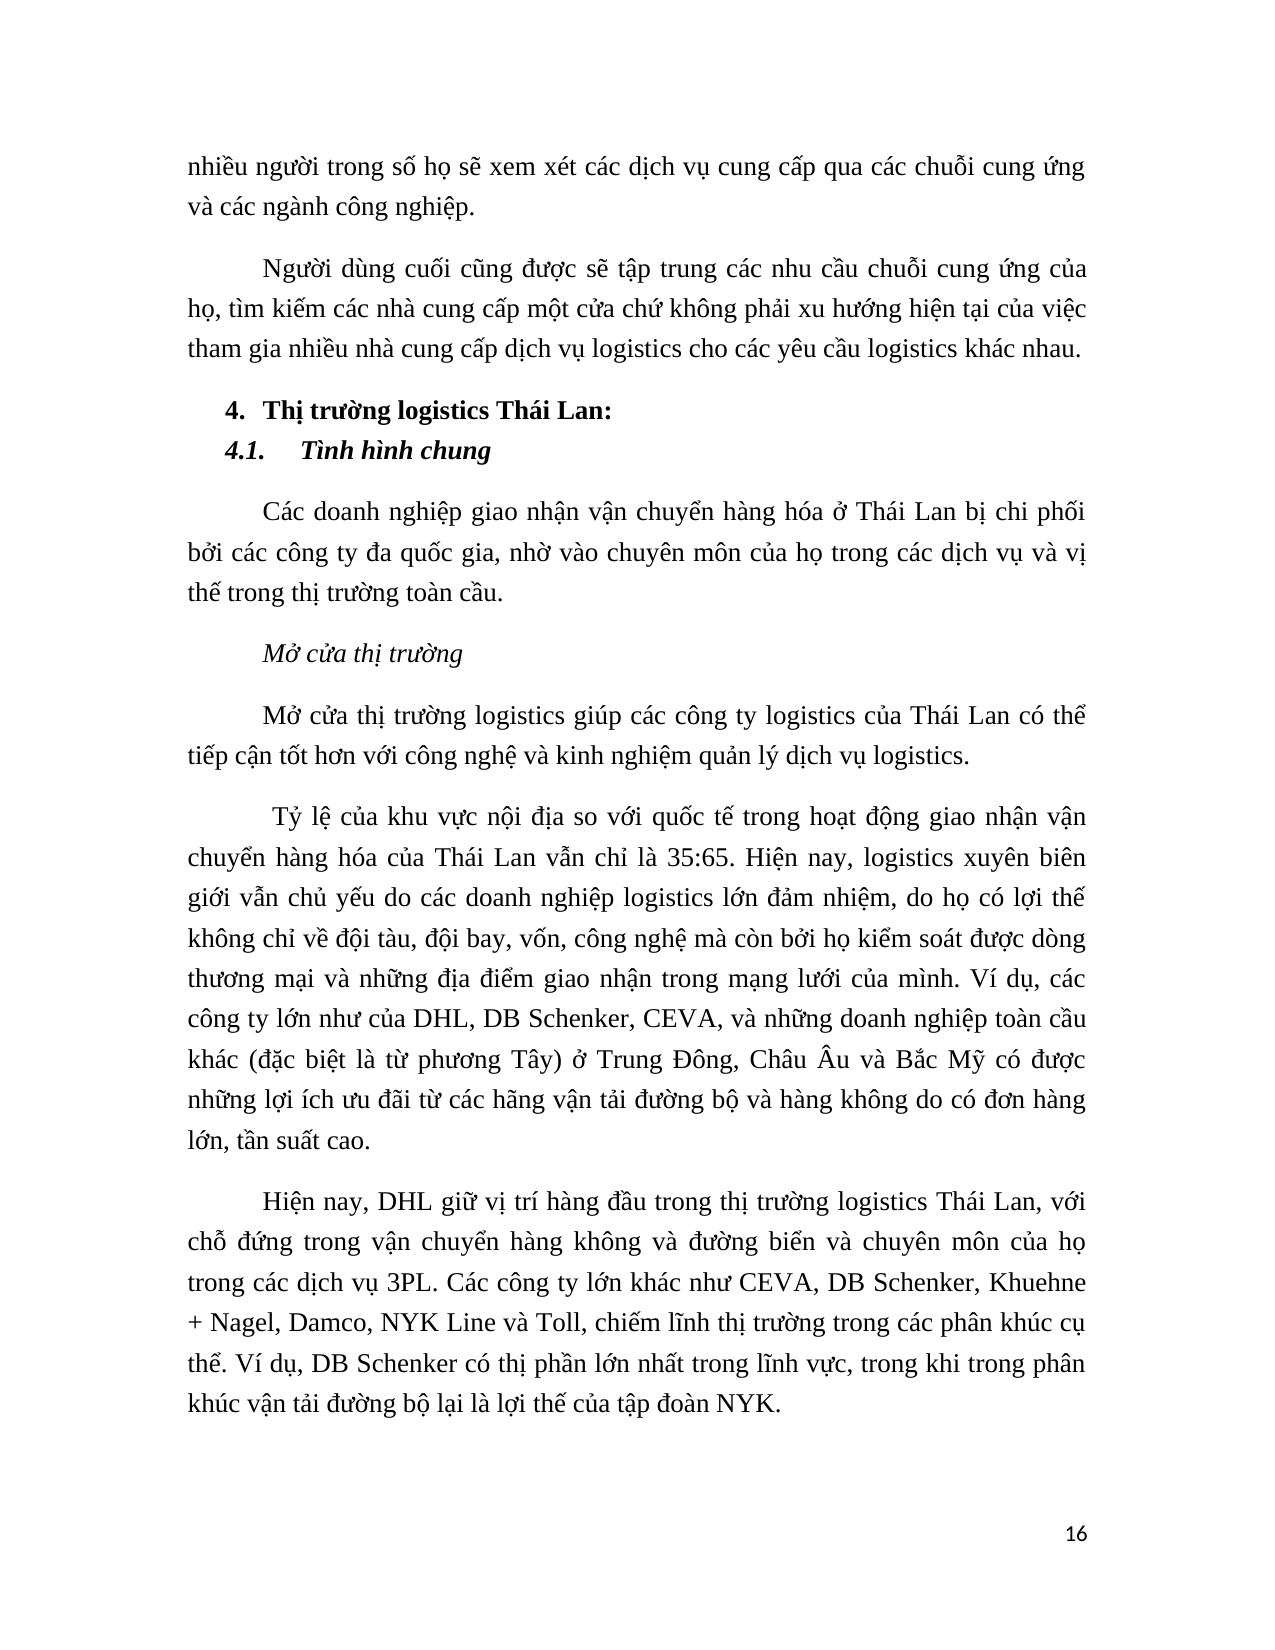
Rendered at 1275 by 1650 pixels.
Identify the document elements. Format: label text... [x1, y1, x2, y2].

list Thị trường logistics Thái Lan: [225, 394, 1087, 425]
text Mở cửa thị trường logistics giúp các công ty logistics của Thái Lan có thể tiếp cận tốt hơn với công nghệ và kinh nghiệm quản lý dịch vụ logistics. [187, 699, 1087, 770]
list Tình hình chung [225, 434, 1087, 465]
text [187, 150, 1087, 222]
text Mở cửa thị trường [187, 637, 1087, 669]
text Các doanh nghiệp giao nhận vận chuyển hàng hóa ở Thái Lan bị chi phối bởi các công ty đa quốc gia, nhờ vào chuyên môn của họ trong các dịch vụ và vị thế trong thị trường toàn cầu. [187, 495, 1087, 607]
text Người dùng cuối cũng được ​​sẽ tập trung các nhu cầu chuỗi cung ứng của họ, tìm kiếm các nhà cung cấp một cửa chứ không phải xu hướng hiện tại của việc tham gia nhiều nhà cung cấp dịch vụ logistics cho các yêu cầu logistics khác nhau. [187, 252, 1087, 364]
text Hiện nay, DHL giữ vị trí hàng đầu trong thị trường logistics Thái Lan, với chỗ đứng trong vận chuyển hàng không và đường biển và chuyên môn của họ trong các dịch vụ 3PL. Các công ty lớn khác như CEVA, DB Schenker, Khuehne + Nagel, Damco, NYK Line và Toll, chiếm lĩnh thị trường trong các phân khúc cụ thể. Ví dụ, DB Schenker có thị phần lớn nhất trong lĩnh vực, trong khi trong phân khúc vận tải đường bộ lại là lợi thế của tập đoàn NYK. [187, 1185, 1087, 1418]
text Tỷ lệ của khu vực nội địa so với quốc tế trong hoạt động giao nhận vận chuyển hàng hóa của Thái Lan vẫn chỉ là 35:65. Hiện nay, logistics xuyên biên giới vẫn chủ yếu do các doanh nghiệp logistics lớn đảm nhiệm, do họ có lợi thế không chỉ về đội tàu, đội bay, vốn, công nghệ mà còn bởi họ kiểm soát được dòng thương mại và những địa điểm giao nhận trong mạng lưới của mình. Ví dụ, các công ty lớn như của DHL, DB Schenker, CEVA, và những doanh nghiệp toàn cầu khác (đặc biệt là từ phương Tây) ở Trung Đông, Châu Âu và Bắc Mỹ có được những lợi ích ưu đãi từ các hãng vận tải đường bộ và hàng không do có đơn hàng lớn, tần suất cao. [187, 800, 1087, 1155]
